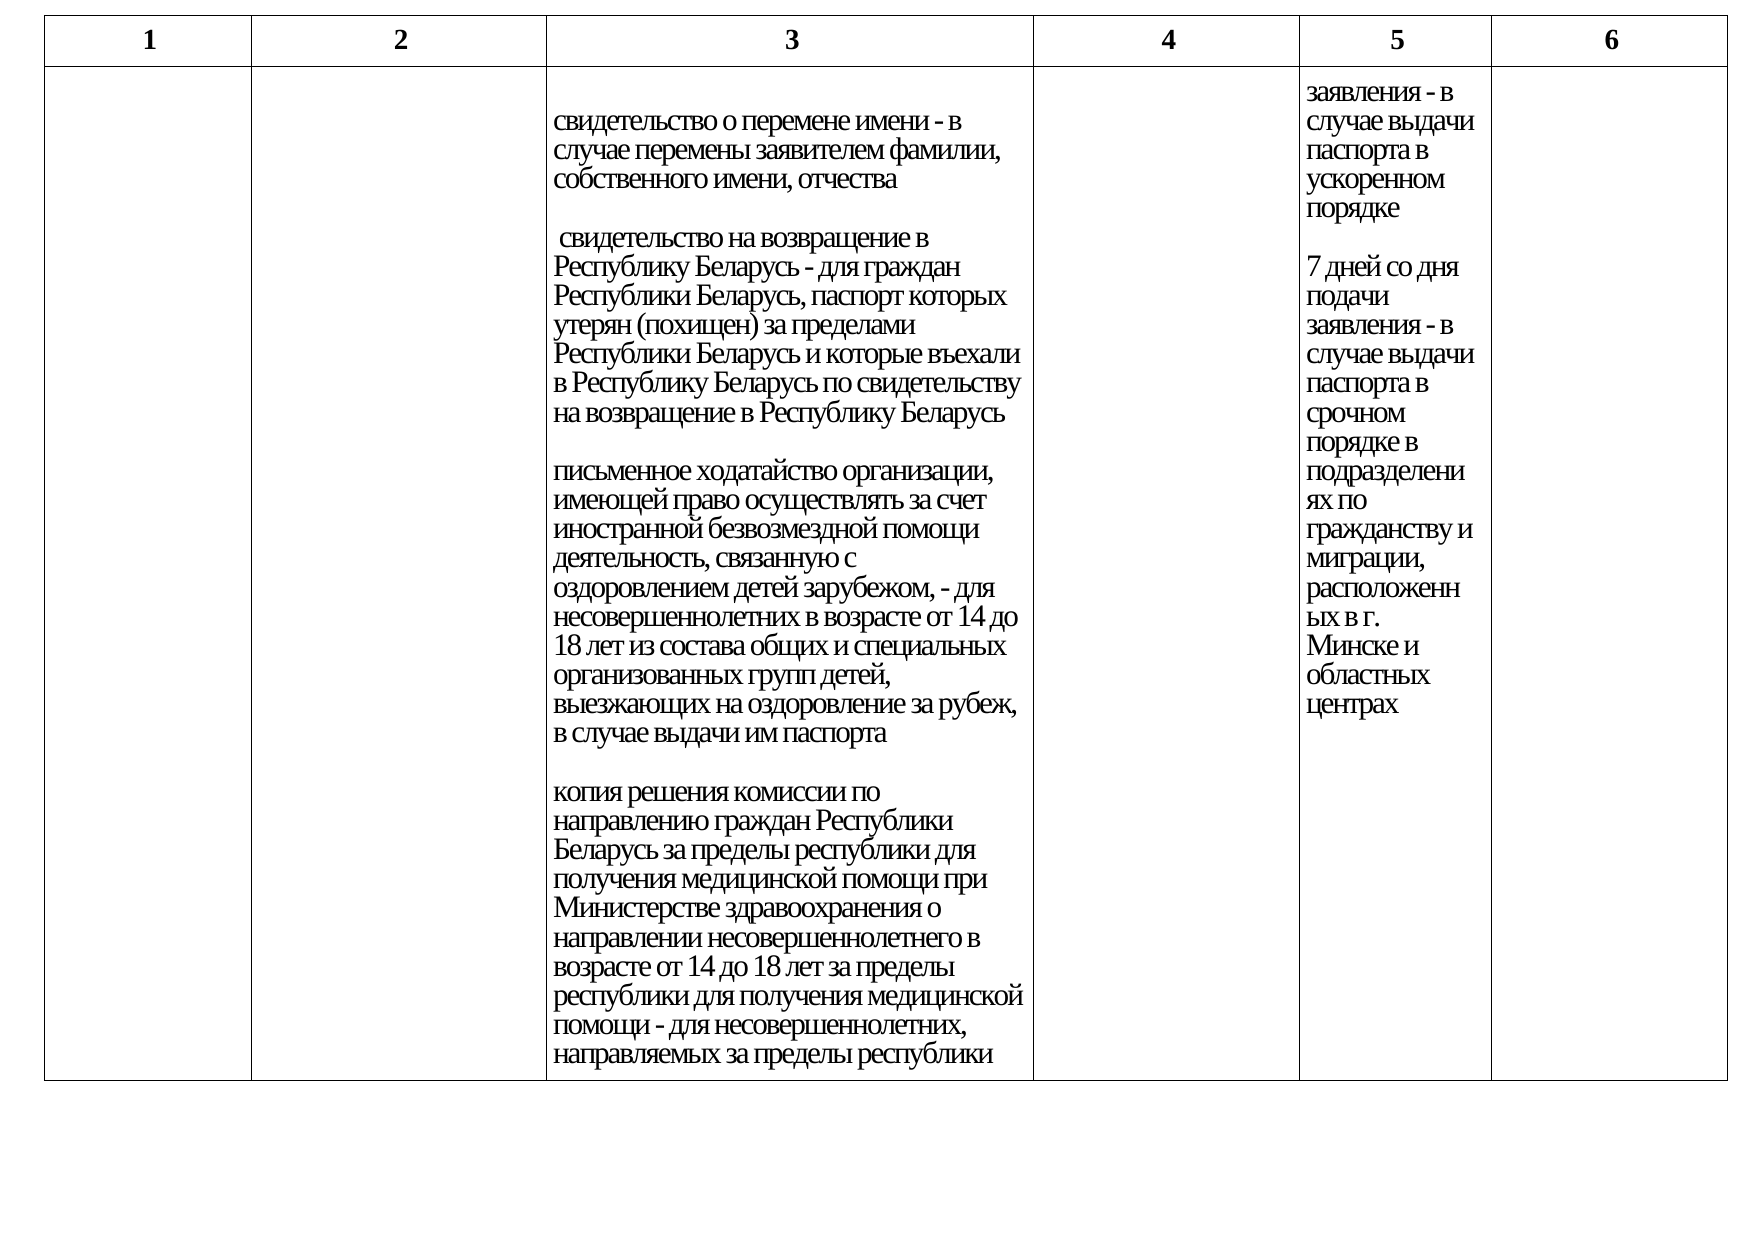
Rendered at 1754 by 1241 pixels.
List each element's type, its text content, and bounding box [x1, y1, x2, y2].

table_header 4 [1034, 16, 1299, 66]
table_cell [1492, 67, 1727, 1080]
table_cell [252, 67, 546, 1080]
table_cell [1300, 67, 1491, 1080]
table_header 3 [547, 16, 1033, 66]
table_header 5 [1300, 16, 1491, 66]
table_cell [547, 67, 1033, 1080]
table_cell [45, 67, 251, 1080]
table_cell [1034, 67, 1299, 1080]
table_header 1 [45, 16, 251, 66]
table_header 2 [252, 16, 546, 66]
table_header 6 [1492, 16, 1727, 66]
